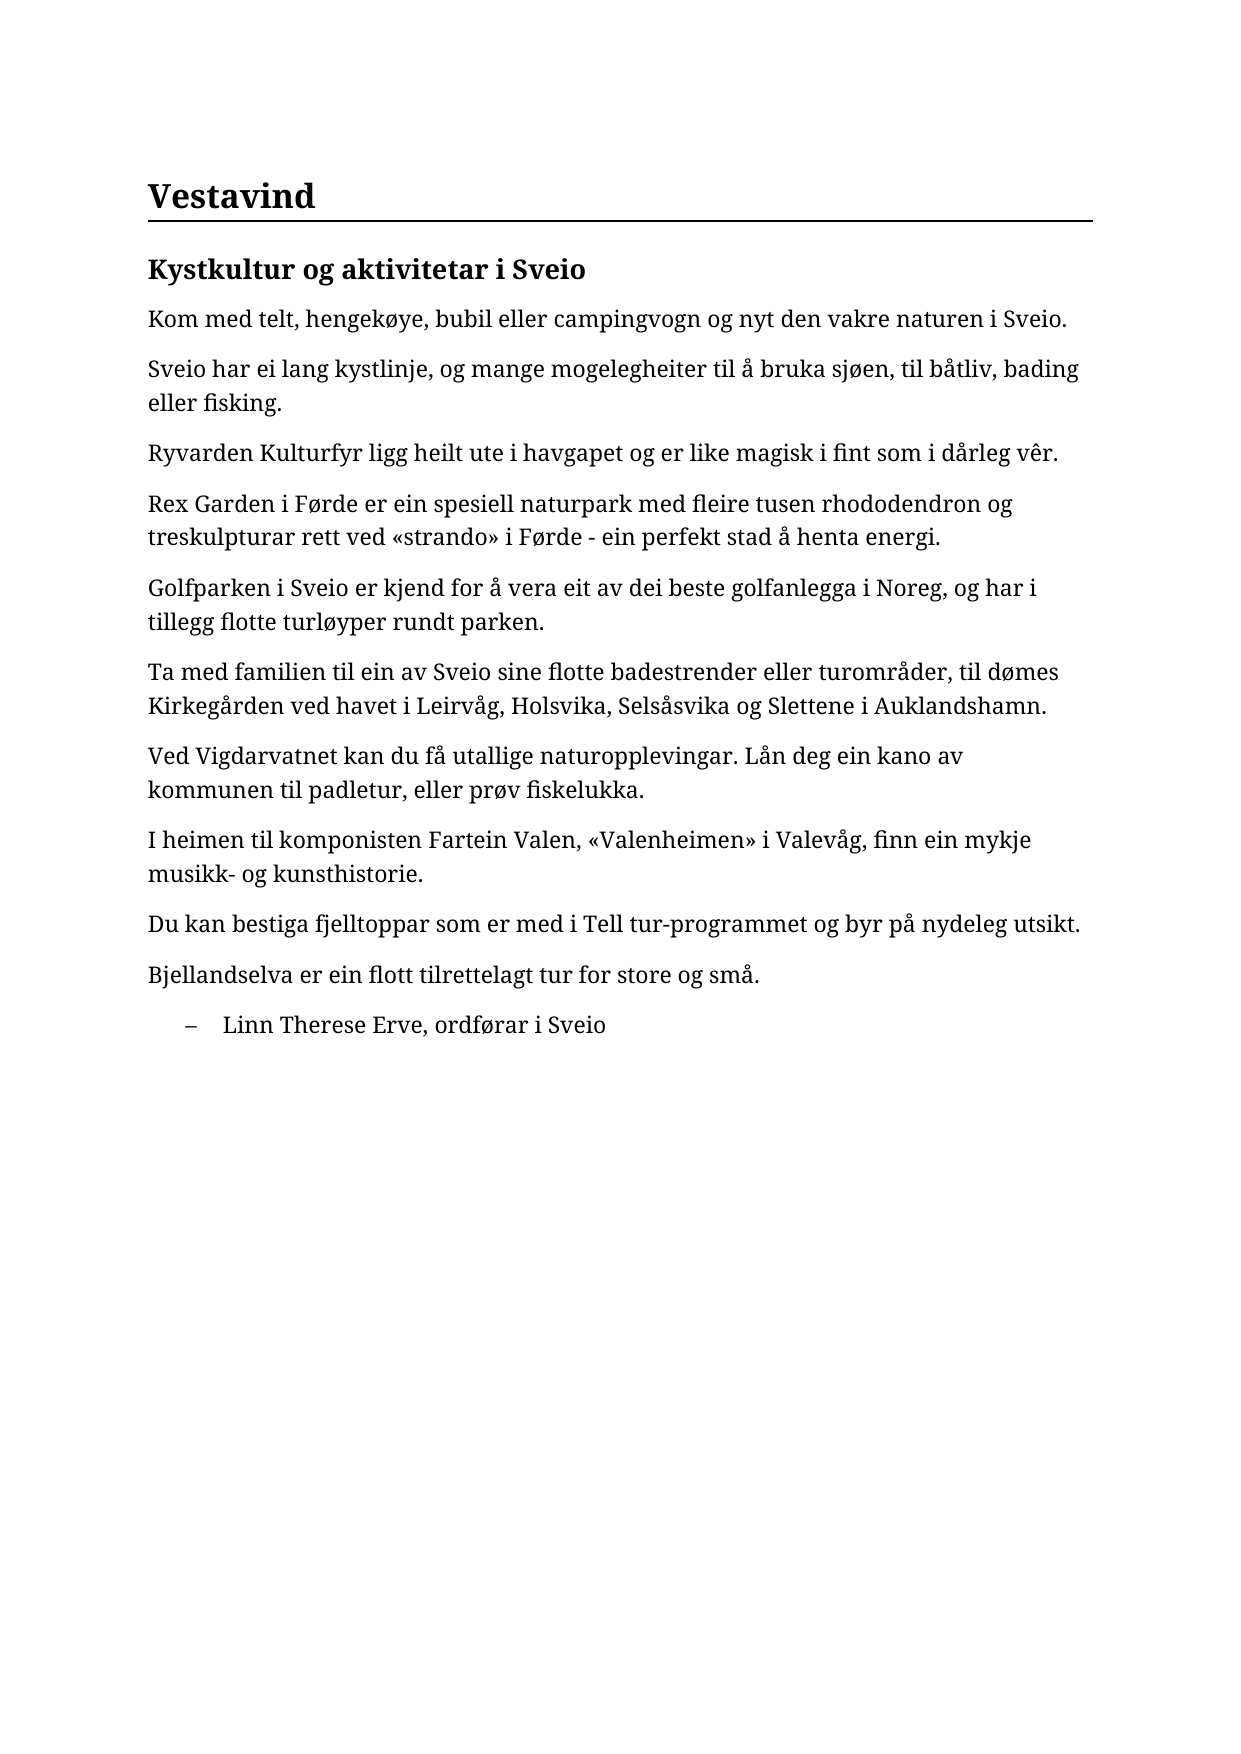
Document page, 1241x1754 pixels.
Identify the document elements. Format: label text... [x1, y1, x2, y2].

text Du kan bestiga fjelltoppar som er med i Tell tur-programmet og byr på nydeleg utsikt. [148, 908, 1093, 939]
text Ryvarden Kulturfyr ligg heilt ute i havgapet og er like magisk i fint som i dårleg vêr. [148, 437, 1093, 468]
text Bjellandselva er ein flott tilrettelagt tur for store og små. [148, 959, 1093, 990]
text Kom med telt, hengekøye, bubil eller campingvogn og nyt den vakre naturen i Sveio. [148, 302, 1093, 334]
list Linn Therese Erve, ordførar i Sveio [185, 1009, 1093, 1040]
subtitle Kystkultur og aktivitetar i Sveio [148, 250, 1093, 287]
text Golfparken i Sveio er kjend for å vera eit av dei beste golfanlegga i Noreg, og har i tillegg flotte turløyper rundt parken. [148, 572, 1093, 637]
text Ta med familien til ein av Sveio sine flotte badestrender eller turområder, til dømes Kirkegården ved havet i Leirvåg, Holsvika, Selsåsvika og Slettene i Auklandshamn. [148, 656, 1093, 721]
text I heimen til komponisten Fartein Valen, «Valenheimen» i Valevåg, finn ein mykje musikk- og kunsthistorie. [148, 824, 1093, 889]
text Ved Vigdarvatnet kan du få utallige naturopplevingar. Lån deg ein kano av kommunen til padletur, eller prøv fiskelukka. [148, 740, 1093, 805]
subtitle Vestavind [148, 173, 1093, 220]
text Rex Garden i Førde er ein spesiell naturpark med fleire tusen rhododendron og treskulpturar rett ved «strando» i Førde - ein perfekt stad å henta energi. [148, 487, 1093, 552]
text Sveio har ei lang kystlinje, og mange mogelegheiter til å bruka sjøen, til båtliv, bading eller fisking. [148, 353, 1093, 418]
